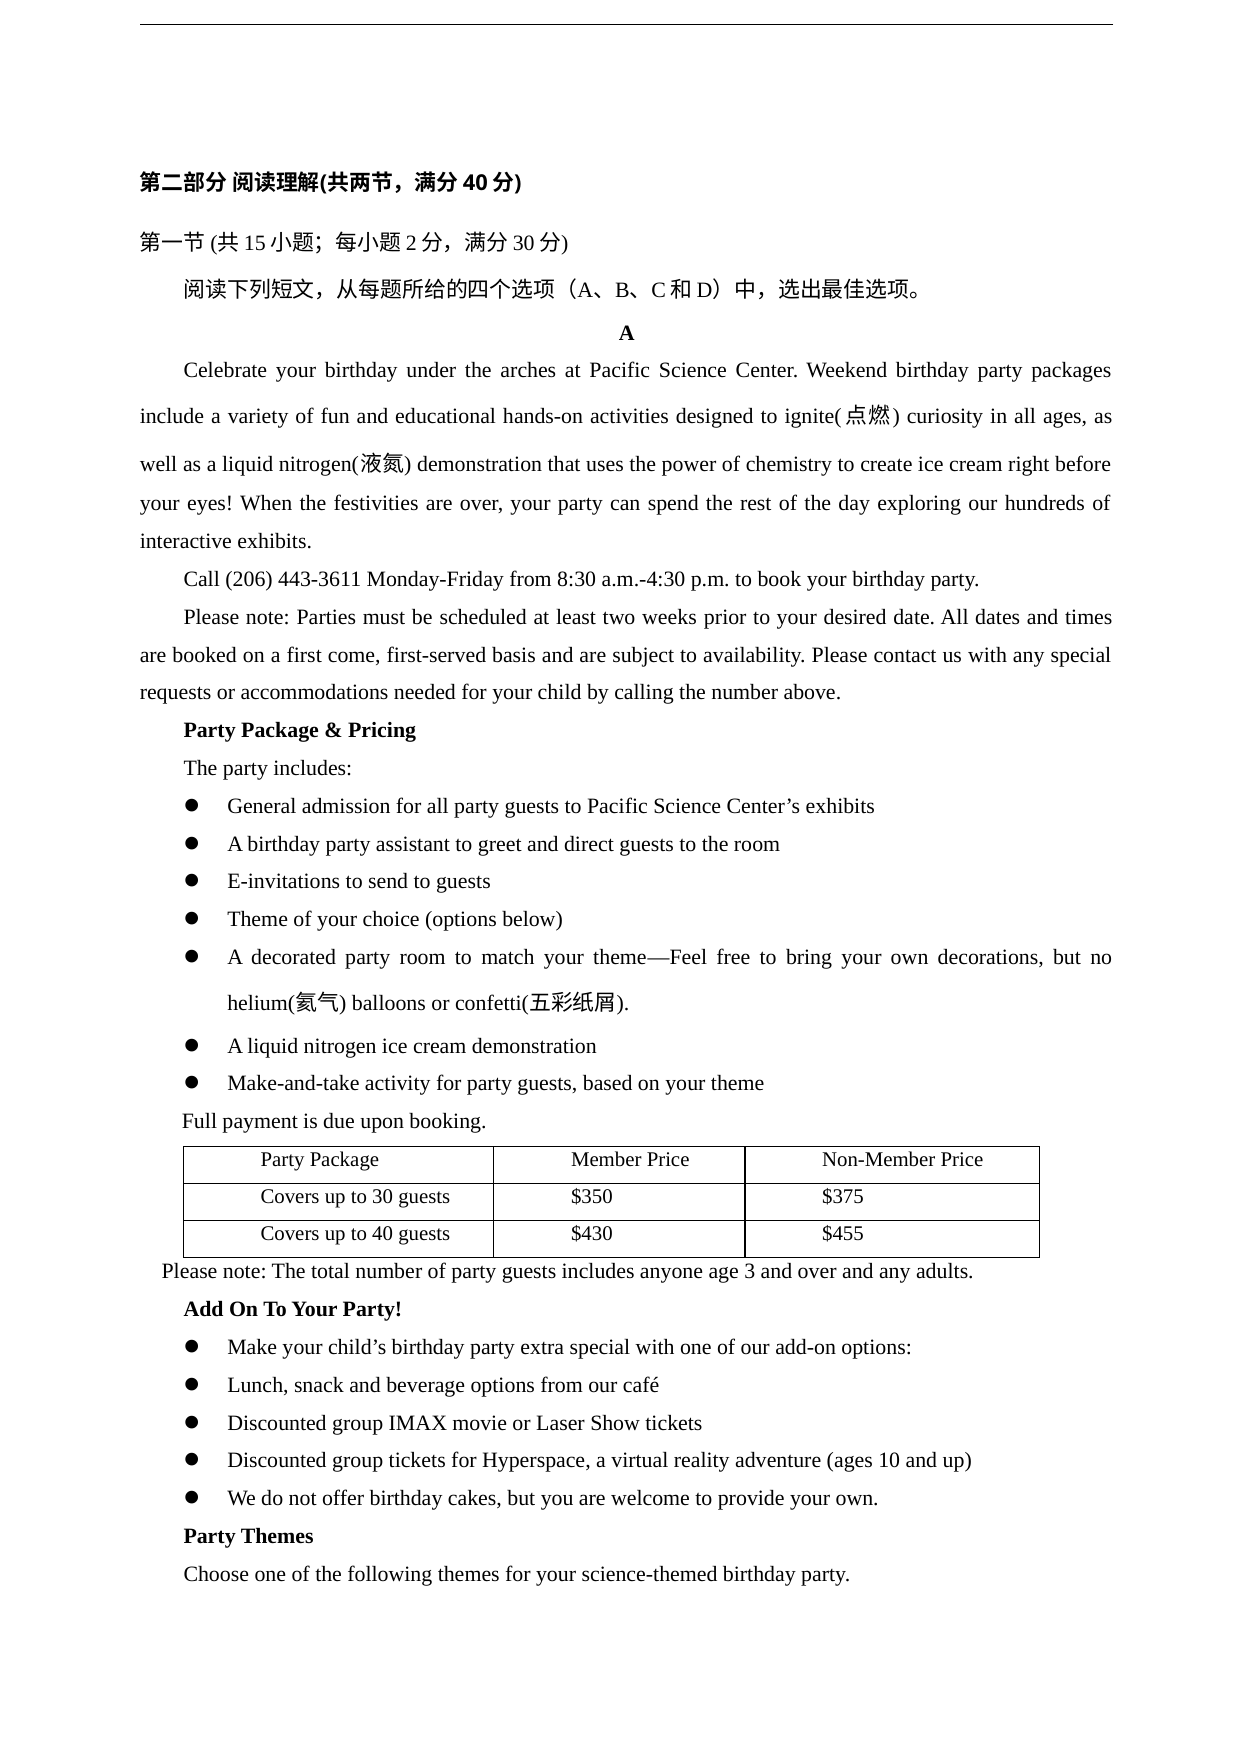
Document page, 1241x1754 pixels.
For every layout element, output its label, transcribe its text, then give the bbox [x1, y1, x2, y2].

table_header Member Price [494, 1147, 744, 1183]
list A liquid nitrogen ice cream demonstration [183, 1033, 1113, 1058]
text Full payment is due upon booking. [139, 1108, 1113, 1133]
table_cell $430 [494, 1221, 744, 1257]
list Discounted group IMAX movie or Laser Show tickets [183, 1409, 1113, 1435]
text Choose one of the following themes for your science-themed birthday party. [139, 1561, 1113, 1586]
list Theme of your choice (options below) [183, 906, 1113, 931]
text Please note: Parties must be scheduled at least two weeks prior to your desired date. All dates and times are booked on a first come, first-served basis and are subject to availability. Please contact us with any special requests or accommodations needed for your child by calling the number above. [139, 604, 1113, 704]
list Lunch, snack and beverage options from our café [183, 1372, 1113, 1397]
text Celebrate your birthday under the arches at Pacific Science Center. Weekend birthday party packages include a variety of fun and educational hands-on activities designed to ignite(点燃) curiosity in all ages, as well as a liquid nitrogen(液氮) demonstration that uses the power of chemistry to create ice cream right before your eyes! When the festivities are over, your party can spend the rest of the day exploring our hundreds of interactive exhibits. [139, 357, 1113, 553]
table_cell $455 [746, 1221, 1039, 1257]
list A decorated party room to match your theme—Feel free to bring your own decorations, but no helium(氦气) balloons or confetti(五彩纸屑). [183, 944, 1113, 1017]
table_header Party Package [184, 1147, 493, 1183]
text 阅读下列短文，从每题所给的四个选项（A、B、C和D）中，选出最佳选项。 [139, 272, 1113, 304]
table_cell Covers up to 40 guests [184, 1221, 493, 1257]
table_header Non-Member Price [746, 1147, 1039, 1183]
list E-invitations to send to guests [183, 868, 1113, 894]
text A [139, 320, 1113, 345]
text Party Package & Pricing [139, 717, 1113, 742]
text 第一节 (共15小题；每小题2分，满分30分) [139, 225, 1113, 256]
list General admission for all party guests to Pacific Science Center’s exhibits [183, 793, 1113, 818]
text Party Themes [139, 1523, 1113, 1548]
text Call (206) 443-3611 Monday-Friday from 8:30 a.m.-4:30 p.m. to book your birthday party. [139, 566, 1113, 591]
list Discounted group tickets for Hyperspace, a virtual reality adventure (ages 10 and up) [183, 1447, 1113, 1473]
text The party includes: [139, 755, 1113, 780]
table_cell Covers up to 30 guests [184, 1184, 493, 1220]
text Please note: The total number of party guests includes anyone age 3 and over and any adults. [139, 1258, 1113, 1283]
list Make your child’s birthday party extra special with one of our add-on options: [183, 1334, 1113, 1359]
table_cell $350 [494, 1184, 744, 1220]
text Add On To Your Party! [139, 1296, 1113, 1321]
list Make-and-take activity for party guests, based on your theme [183, 1070, 1113, 1096]
list A birthday party assistant to greet and direct guests to the room [183, 831, 1113, 856]
list We do not offer birthday cakes, but you are welcome to provide your own. [183, 1485, 1113, 1510]
text 第二部分 阅读理解(共两节，满分40分) [139, 164, 1113, 196]
table_cell $375 [746, 1184, 1039, 1220]
